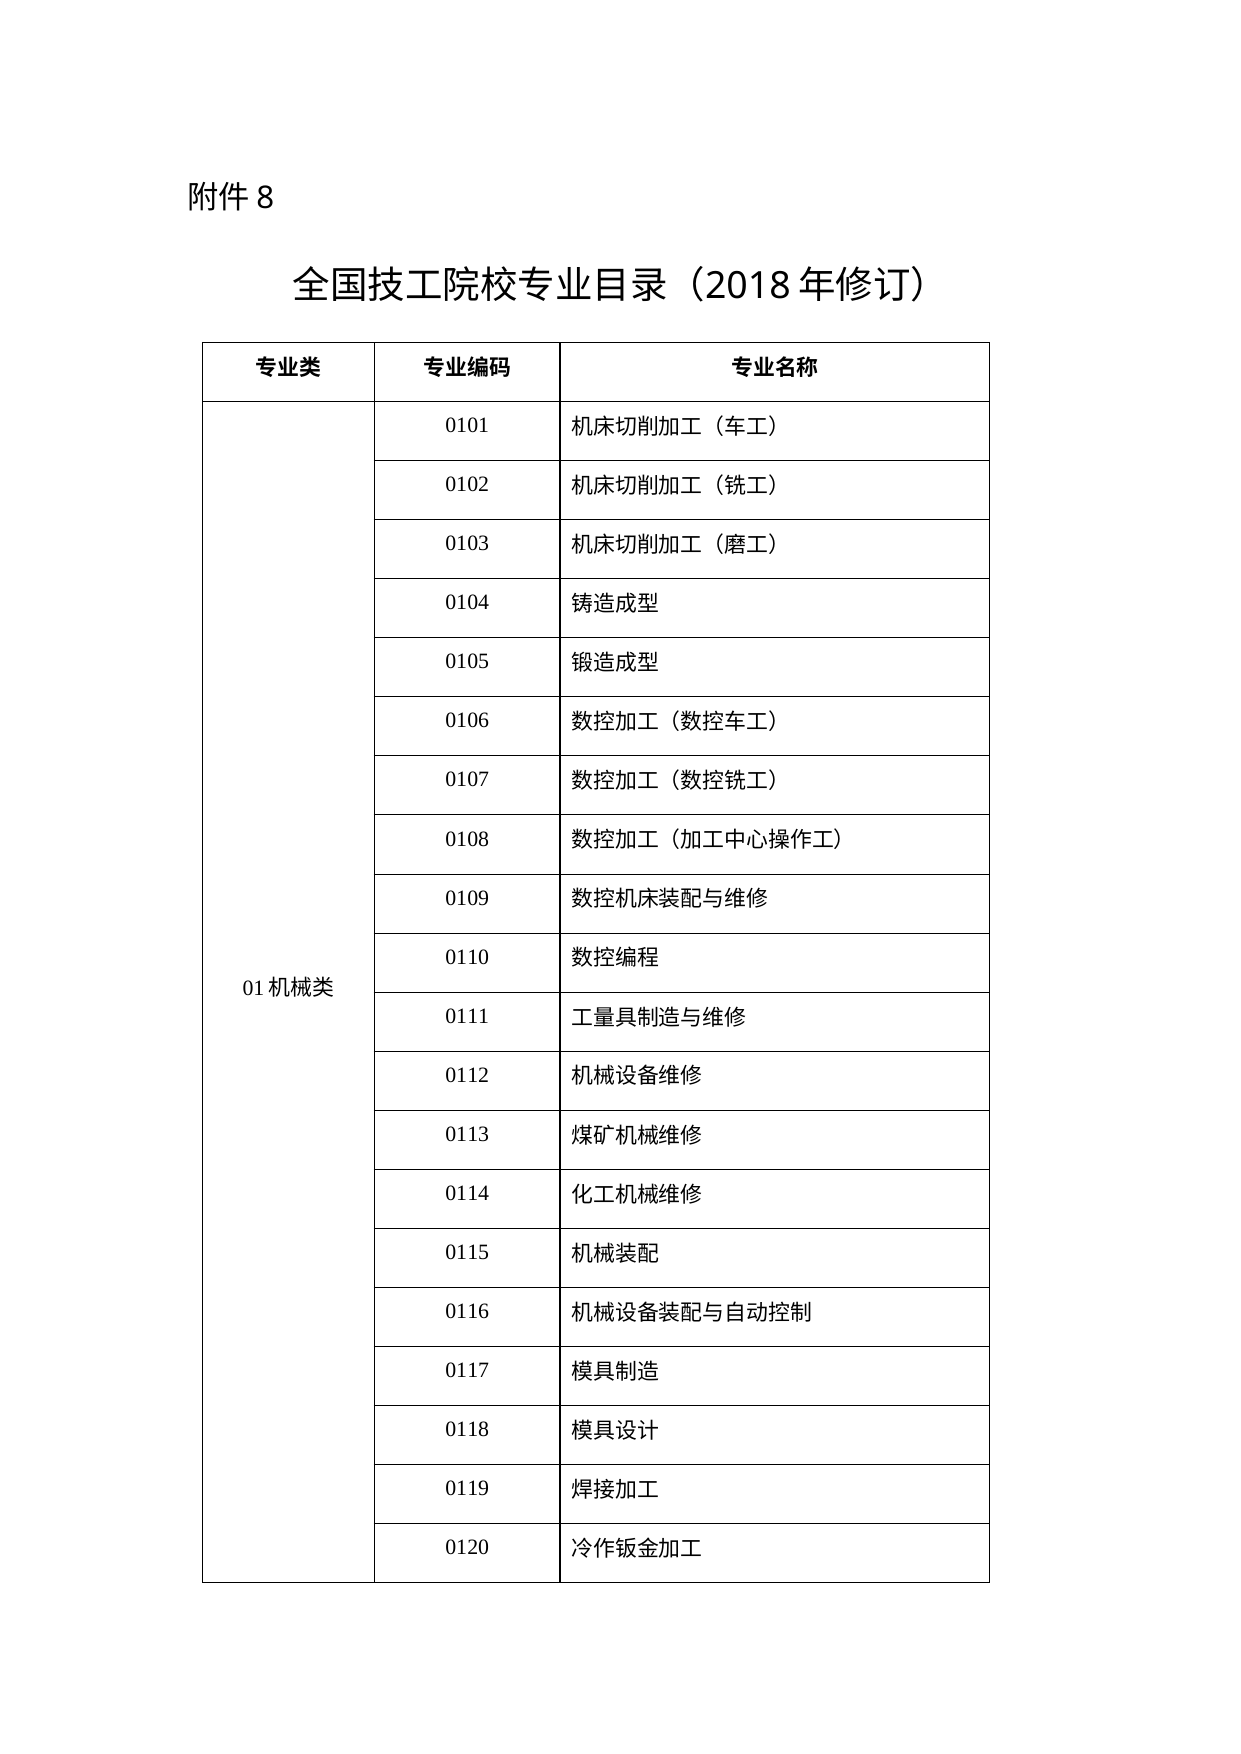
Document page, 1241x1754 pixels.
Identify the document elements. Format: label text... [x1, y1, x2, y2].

table_cell 0120 [375, 1524, 559, 1582]
table_cell 0101 [375, 402, 559, 460]
table_cell 化工机械维修 [561, 1170, 989, 1228]
table_cell 煤矿机械维修 [561, 1111, 989, 1169]
table_cell 0116 [375, 1288, 559, 1346]
table_cell 0102 [375, 461, 559, 519]
table_cell 工量具制造与维修 [561, 993, 989, 1051]
table_cell 0105 [375, 638, 559, 696]
table_cell 0114 [375, 1170, 559, 1228]
table_cell 机械设备维修 [561, 1052, 989, 1110]
table_cell 0112 [375, 1052, 559, 1110]
table_cell 0111 [375, 993, 559, 1051]
table_cell 0109 [375, 875, 559, 932]
table_cell 机床切削加工（磨工） [561, 520, 989, 578]
table_cell 模具制造 [561, 1347, 989, 1405]
table_cell 冷作钣金加工 [561, 1524, 989, 1582]
table_cell 锻造成型 [561, 638, 989, 696]
table_cell 铸造成型 [561, 579, 989, 637]
table_cell 数控编程 [561, 934, 989, 992]
table_header 专业编码 [375, 343, 559, 401]
table_cell 模具设计 [561, 1406, 989, 1464]
table_cell 0110 [375, 934, 559, 992]
table_cell 焊接加工 [561, 1465, 989, 1523]
table_cell 0119 [375, 1465, 559, 1523]
table_cell 0117 [375, 1347, 559, 1405]
table_cell 数控加工（数控铣工） [561, 756, 989, 814]
table_cell 0118 [375, 1406, 559, 1464]
table_cell 0103 [375, 520, 559, 578]
table_cell 0113 [375, 1111, 559, 1169]
table_cell 数控机床装配与维修 [561, 875, 989, 932]
table_cell 0115 [375, 1229, 559, 1287]
text 全国技工院校专业目录（2018年修订） [187, 250, 1053, 315]
table_cell 0107 [375, 756, 559, 814]
table_cell 0104 [375, 579, 559, 637]
table_cell 机械设备装配与自动控制 [561, 1288, 989, 1346]
table_header 专业名称 [561, 343, 989, 401]
table_cell 数控加工（加工中心操作工） [561, 815, 989, 873]
table_cell 0108 [375, 815, 559, 873]
table_cell 数控加工（数控车工） [561, 697, 989, 755]
table_cell 0106 [375, 697, 559, 755]
table_header 专业类 [203, 343, 374, 401]
table_cell 01机械类 [203, 402, 374, 1582]
text 附件8 [187, 162, 1053, 227]
table_cell 机床切削加工（铣工） [561, 461, 989, 519]
table_cell 机床切削加工（车工） [561, 402, 989, 460]
table_cell 机械装配 [561, 1229, 989, 1287]
